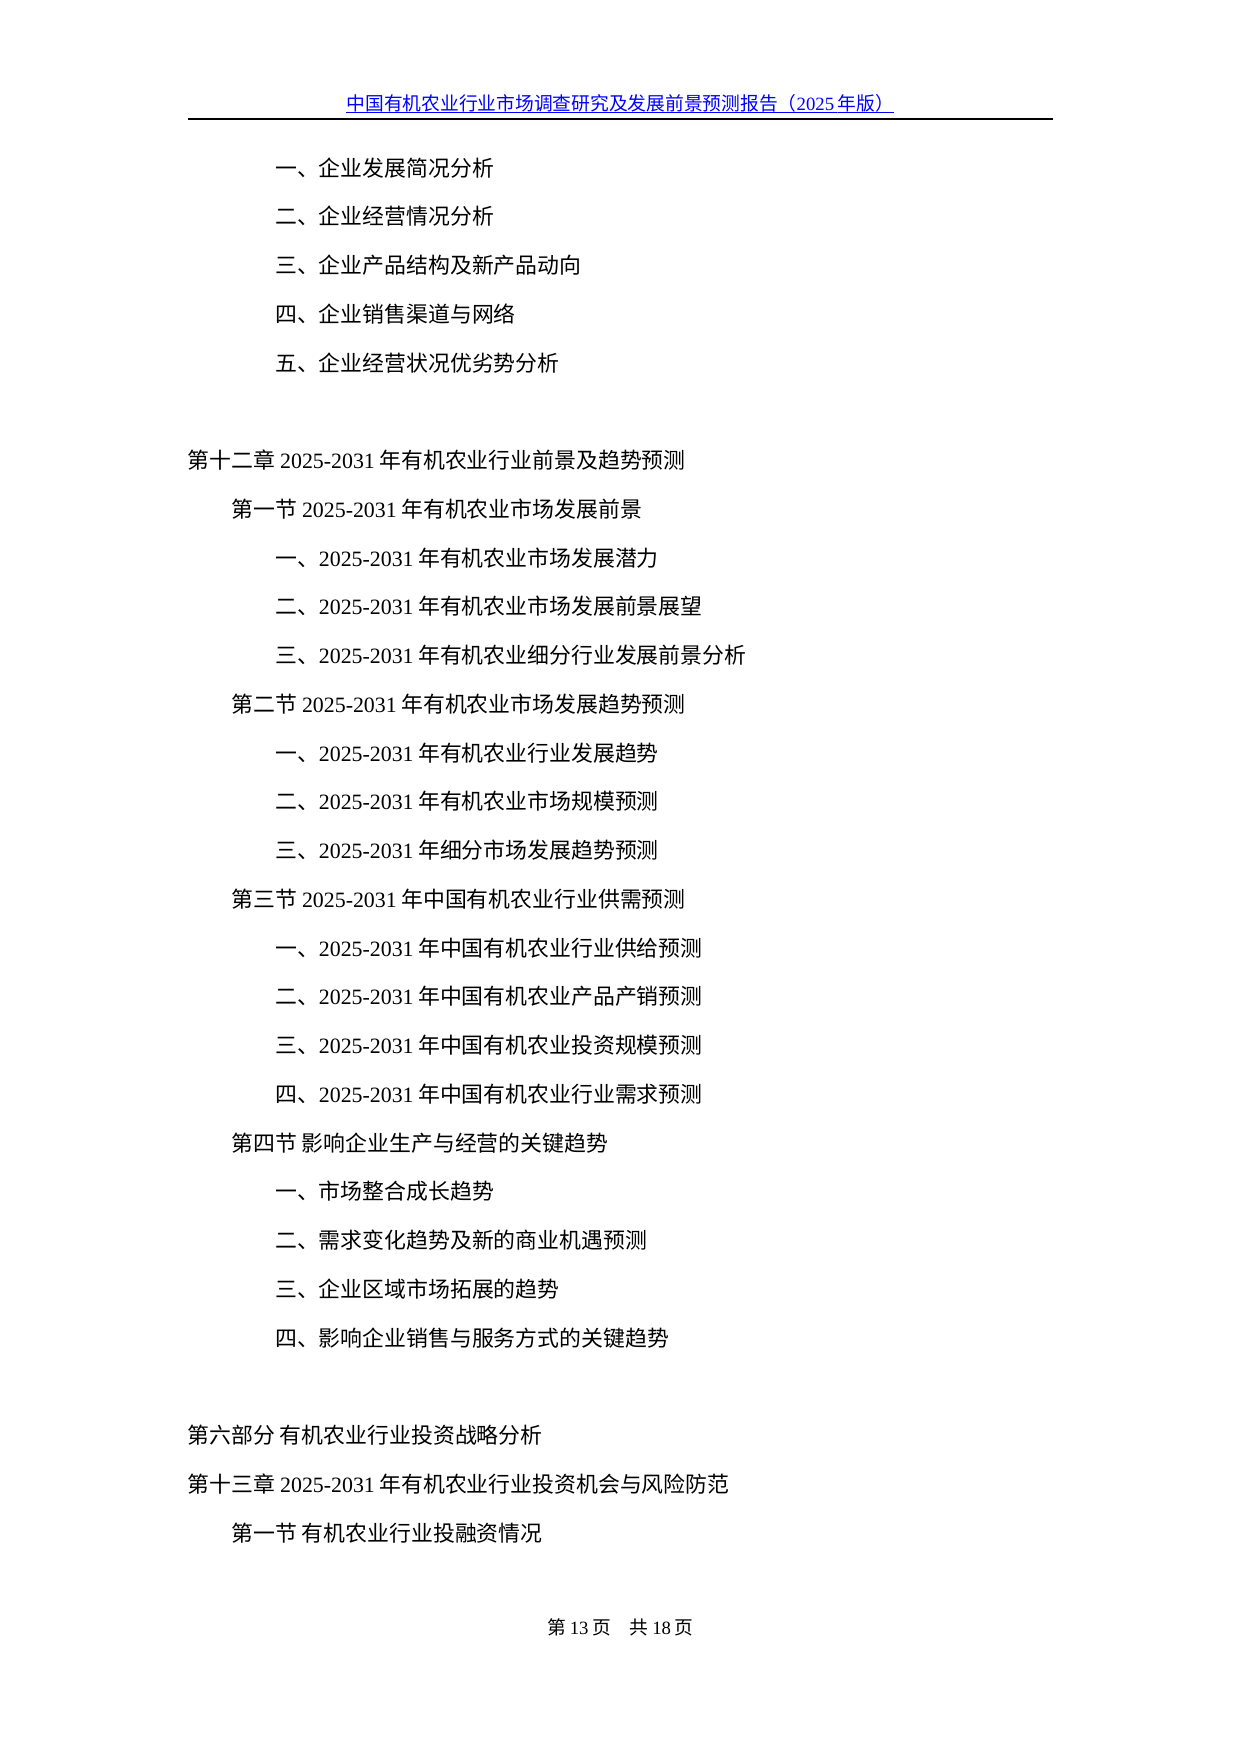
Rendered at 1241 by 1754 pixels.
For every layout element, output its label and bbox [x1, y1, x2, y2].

text [187, 150, 1053, 1548]
